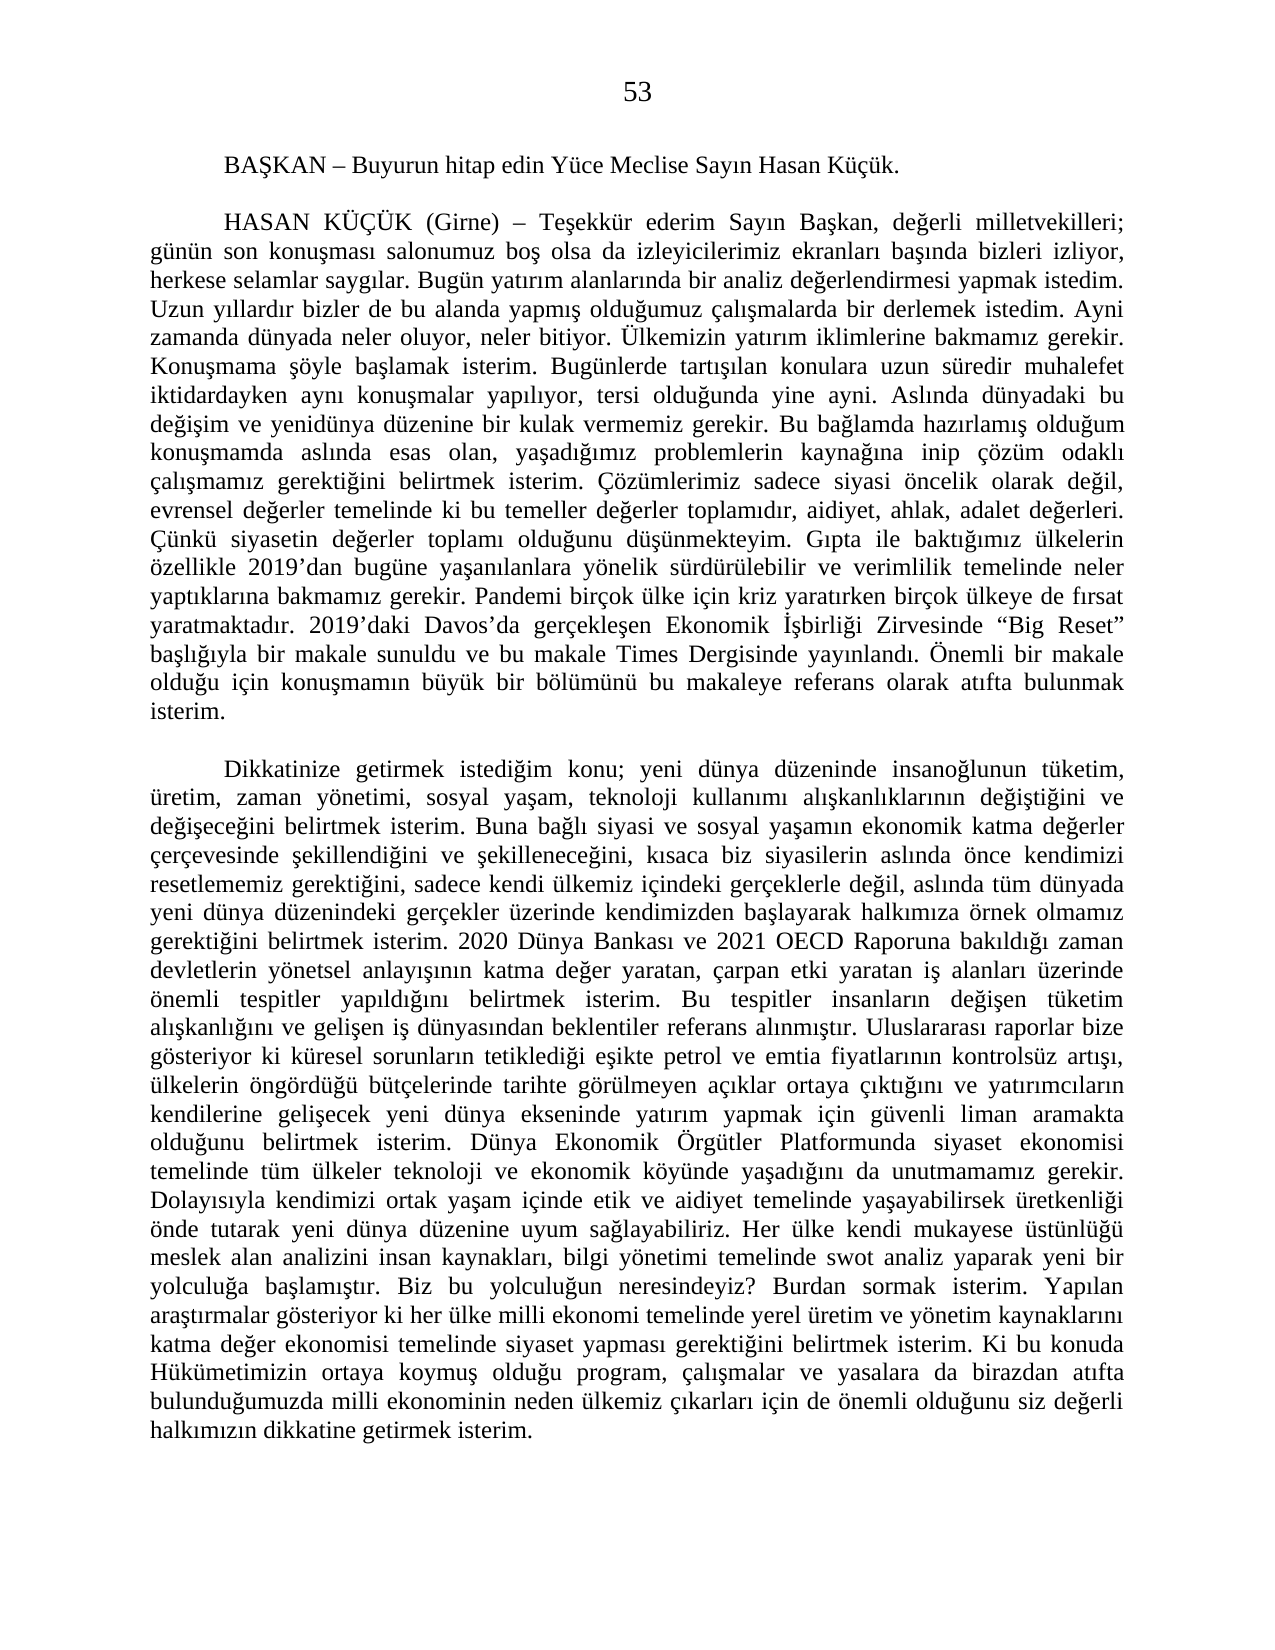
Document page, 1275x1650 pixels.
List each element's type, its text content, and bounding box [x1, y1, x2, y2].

text BAŞKAN – Buyurun hitap edin Yüce Meclise Sayın Hasan Küçük. [150, 150, 1125, 179]
text HASAN KÜÇÜK (Girne) – Teşekkür ederim Sayın Başkan, değerli milletvekilleri; günün son konuşması salonumuz boş olsa da izleyicilerimiz ekranları başında bizleri izliyor, herkese selamlar saygılar. Bugün yatırım alanlarında bir analiz değerlendirmesi yapmak istedim. Uzun yıllardır bizler de bu alanda yapmış olduğumuz çalışmalarda bir derlemek istedim. Ayni zamanda dünyada neler oluyor, neler bitiyor. Ülkemizin yatırım iklimlerine bakmamız gerekir. Konuşmama şöyle başlamak isterim. Bugünlerde tartışılan konulara uzun süredir muhalefet iktidardayken aynı konuşmalar yapılıyor, tersi olduğunda yine ayni. Aslında dünyadaki bu değişim ve yenidünya düzenine bir kulak vermemiz gerekir. Bu bağlamda hazırlamış olduğum konuşmamda aslında esas olan, yaşadığımız problemlerin kaynağına inip çözüm odaklı çalışmamız gerektiğini belirtmek isterim. Çözümlerimiz sadece siyasi öncelik olarak değil, evrensel değerler temelinde ki bu temeller değerler toplamıdır, aidiyet, ahlak, adalet değerleri. Çünkü siyasetin değerler toplamı olduğunu düşünmekteyim. Gıpta ile baktığımız ülkelerin özellikle 2019’dan bugüne yaşanılanlara yönelik sürdürülebilir ve verimlilik temelinde neler yaptıklarına bakmamız gerekir. Pandemi birçok ülke için kriz yaratırken birçok ülkeye de fırsat yaratmaktadır. 2019’daki Davos’da gerçekleşen Ekonomik İşbirliği Zirvesinde “Big Reset” başlığıyla bir makale sunuldu ve bu makale Times Dergisinde yayınlandı. Önemli bir makale olduğu için konuşmamın büyük bir bölümünü bu makaleye referans olarak atıfta bulunmak isterim. [150, 207, 1125, 725]
text Dikkatinize getirmek istediğim konu; yeni dünya düzeninde insanoğlunun tüketim, üretim, zaman yönetimi, sosyal yaşam, teknoloji kullanımı alışkanlıklarının değiştiğini ve değişeceğini belirtmek isterim. Buna bağlı siyasi ve sosyal yaşamın ekonomik katma değerler çerçevesinde şekillendiğini ve şekilleneceğini, kısaca biz siyasilerin aslında önce kendimizi resetlememiz gerektiğini, sadece kendi ülkemiz içindeki gerçeklerle değil, aslında tüm dünyada yeni dünya düzenindeki gerçekler üzerinde kendimizden başlayarak halkımıza örnek olmamız gerektiğini belirtmek isterim. 2020 Dünya Bankası ve 2021 OECD Raporuna bakıldığı zaman devletlerin yönetsel anlayışının katma değer yaratan, çarpan etki yaratan iş alanları üzerinde önemli tespitler yapıldığını belirtmek isterim. Bu tespitler insanların değişen tüketim alışkanlığını ve gelişen iş dünyasından beklentiler referans alınmıştır. Uluslararası raporlar bize gösteriyor ki küresel sorunların tetiklediği eşikte petrol ve emtia fiyatlarının kontrolsüz artışı, ülkelerin öngördüğü bütçelerinde tarihte görülmeyen açıklar ortaya çıktığını ve yatırımcıların kendilerine gelişecek yeni dünya ekseninde yatırım yapmak için güvenli liman aramakta olduğunu belirtmek isterim. Dünya Ekonomik Örgütler Platformunda siyaset ekonomisi temelinde tüm ülkeler teknoloji ve ekonomik köyünde yaşadığını da unutmamamız gerekir. Dolayısıyla kendimizi ortak yaşam içinde etik ve aidiyet temelinde yaşayabilirsek üretkenliği önde tutarak yeni dünya düzenine uyum sağlayabiliriz. Her ülke kendi mukayese üstünlüğü meslek alan analizini insan kaynakları, bilgi yönetimi temelinde swot analiz yaparak yeni bir yolculuğa başlamıştır. Biz bu yolculuğun neresindeyiz? Burdan sormak isterim. Yapılan araştırmalar gösteriyor ki her ülke milli ekonomi temelinde yerel üretim ve yönetim kaynaklarını katma değer ekonomisi temelinde siyaset yapması gerektiğini belirtmek isterim. Ki bu konuda Hükümetimizin ortaya koymuş olduğu program, çalışmalar ve yasalara da birazdan atıfta bulunduğumuzda milli ekonominin neden ülkemiz çıkarları için de önemli olduğunu siz değerli halkımızın dikkatine getirmek isterim. [150, 754, 1125, 1444]
